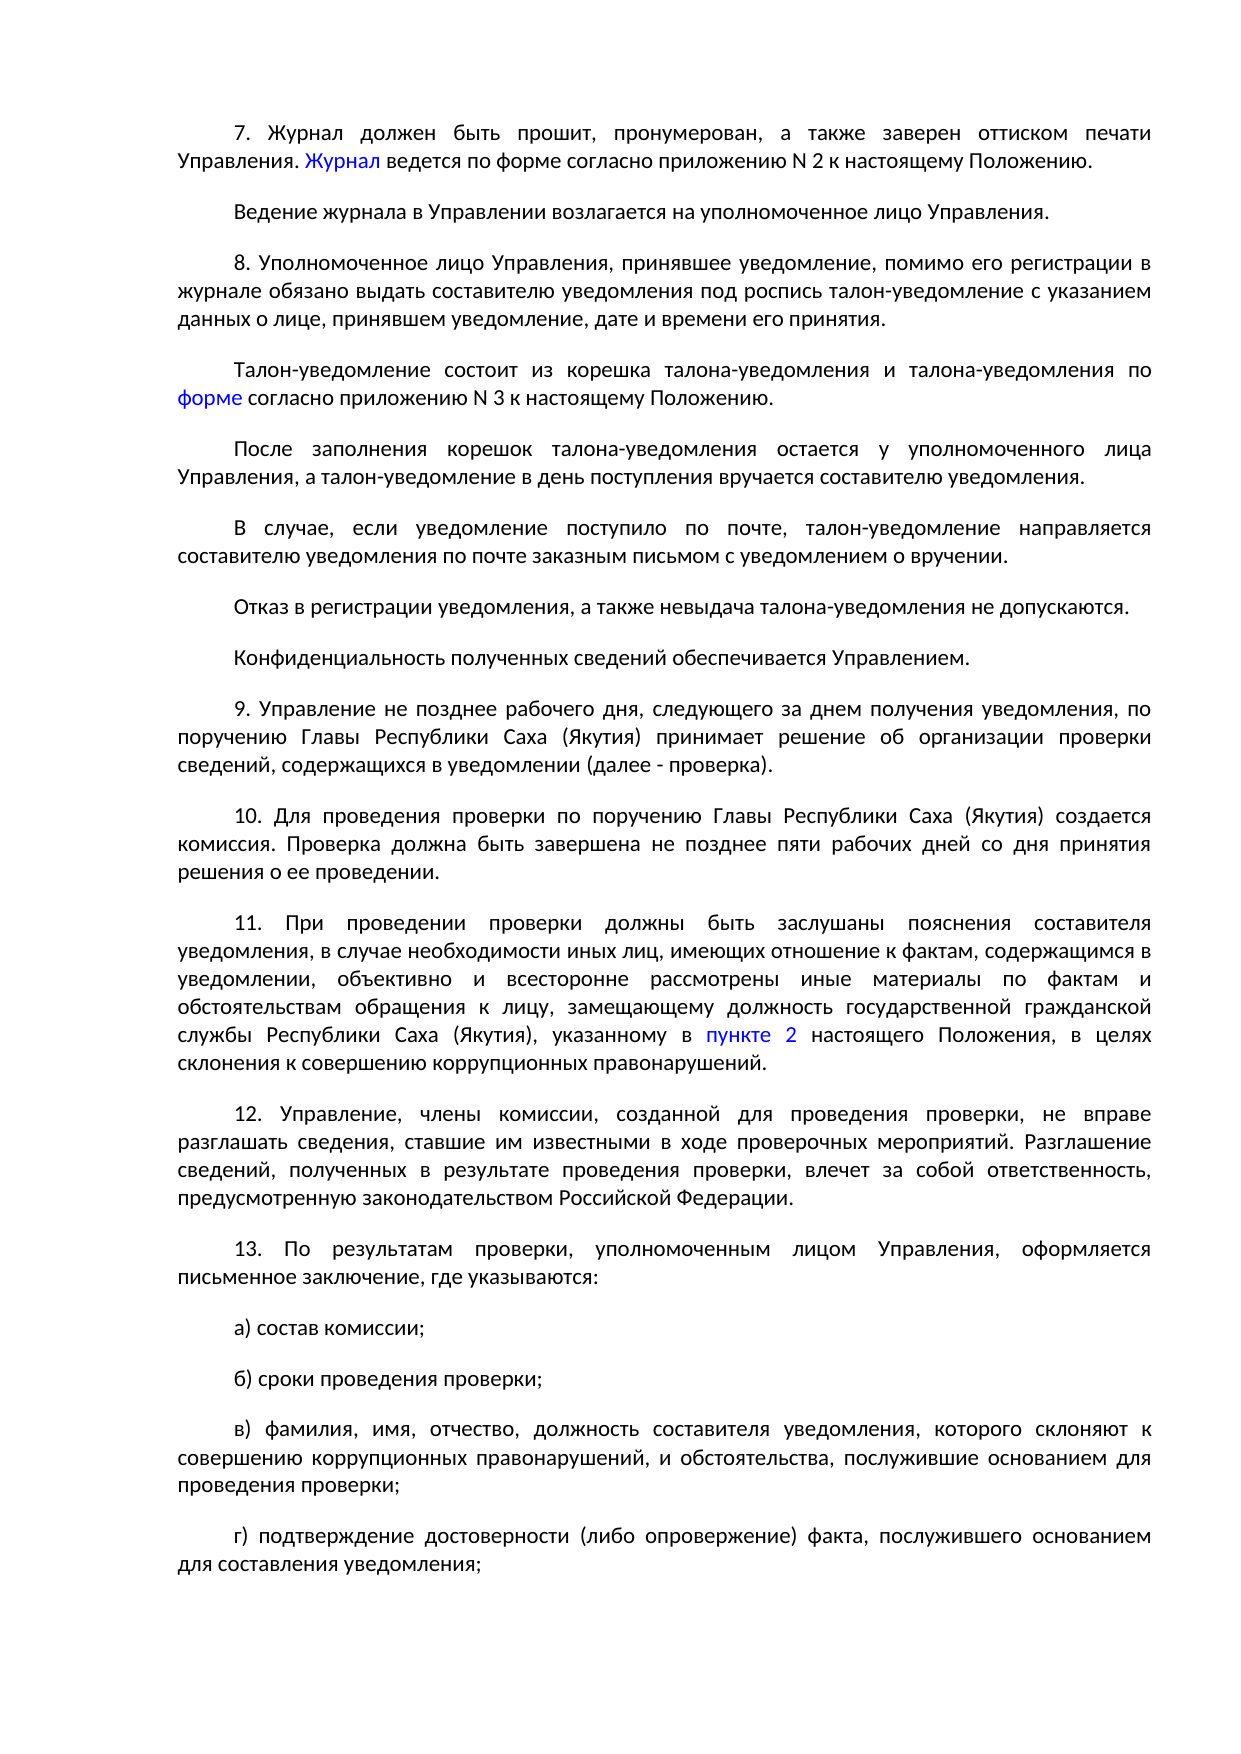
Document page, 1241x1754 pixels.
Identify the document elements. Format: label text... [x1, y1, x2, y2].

text 13. По результатам проверки, уполномоченным лицом Управления, оформляется письменное заключение, где указываются: [177, 1234, 1152, 1290]
text Талон-уведомление состоит из корешка талона-уведомления и талона-уведомления по форме согласно приложению N 3 к настоящему Положению. [177, 355, 1152, 411]
text 9. Управление не позднее рабочего дня, следующего за днем получения уведомления, по поручению Главы Республики Саха (Якутия) принимает решение об организации проверки сведений, содержащихся в уведомлении (далее - проверка). [177, 694, 1152, 778]
text б) сроки проведения проверки; [177, 1364, 1152, 1392]
text Ведение журнала в Управлении возлагается на уполномоченное лицо Управления. [177, 197, 1152, 225]
text После заполнения корешок талона-уведомления остается у уполномоченного лица Управления, а талон-уведомление в день поступления вручается составителю уведомления. [177, 434, 1152, 490]
text Конфиденциальность полученных сведений обеспечивается Управлением. [177, 643, 1152, 671]
text 11. При проведении проверки должны быть заслушаны пояснения составителя уведомления, в случае необходимости иных лиц, имеющих отношение к фактам, содержащимся в уведомлении, объективно и всесторонне рассмотрены иные материалы по фактам и обстоятельствам обращения к лицу, замещающему должность государственной гражданской службы Республики Саха (Якутия), указанному в пункте 2 настоящего Положения, в целях склонения к совершению коррупционных правонарушений. [177, 908, 1152, 1076]
text 12. Управление, члены комиссии, созданной для проведения проверки, не вправе разглашать сведения, ставшие им известными в ходе проверочных мероприятий. Разглашение сведений, полученных в результате проведения проверки, влечет за собой ответственность, предусмотренную законодательством Российской Федерации. [177, 1099, 1152, 1211]
text в) фамилия, имя, отчество, должность составителя уведомления, которого склоняют к совершению коррупционных правонарушений, и обстоятельства, послужившие основанием для проведения проверки; [177, 1414, 1152, 1499]
text Отказ в регистрации уведомления, а также невыдача талона-уведомления не допускаются. [177, 592, 1152, 620]
text г) подтверждение достоверности (либо опровержение) факта, послужившего основанием для составления уведомления; [177, 1522, 1152, 1578]
text 7. Журнал должен быть прошит, пронумерован, а также заверен оттиском печати Управления. Журнал ведется по форме согласно приложению N 2 к настоящему Положению. [177, 118, 1152, 174]
text 8. Уполномоченное лицо Управления, принявшее уведомление, помимо его регистрации в журнале обязано выдать составителю уведомления под роспись талон-уведомление с указанием данных о лице, принявшем уведомление, дате и времени его принятия. [177, 248, 1152, 332]
text В случае, если уведомление поступило по почте, талон-уведомление направляется составителю уведомления по почте заказным письмом с уведомлением о вручении. [177, 513, 1152, 569]
text 10. Для проведения проверки по поручению Главы Республики Саха (Якутия) создается комиссия. Проверка должна быть завершена не позднее пяти рабочих дней со дня принятия решения о ее проведении. [177, 801, 1152, 885]
text а) состав комиссии; [177, 1313, 1152, 1341]
